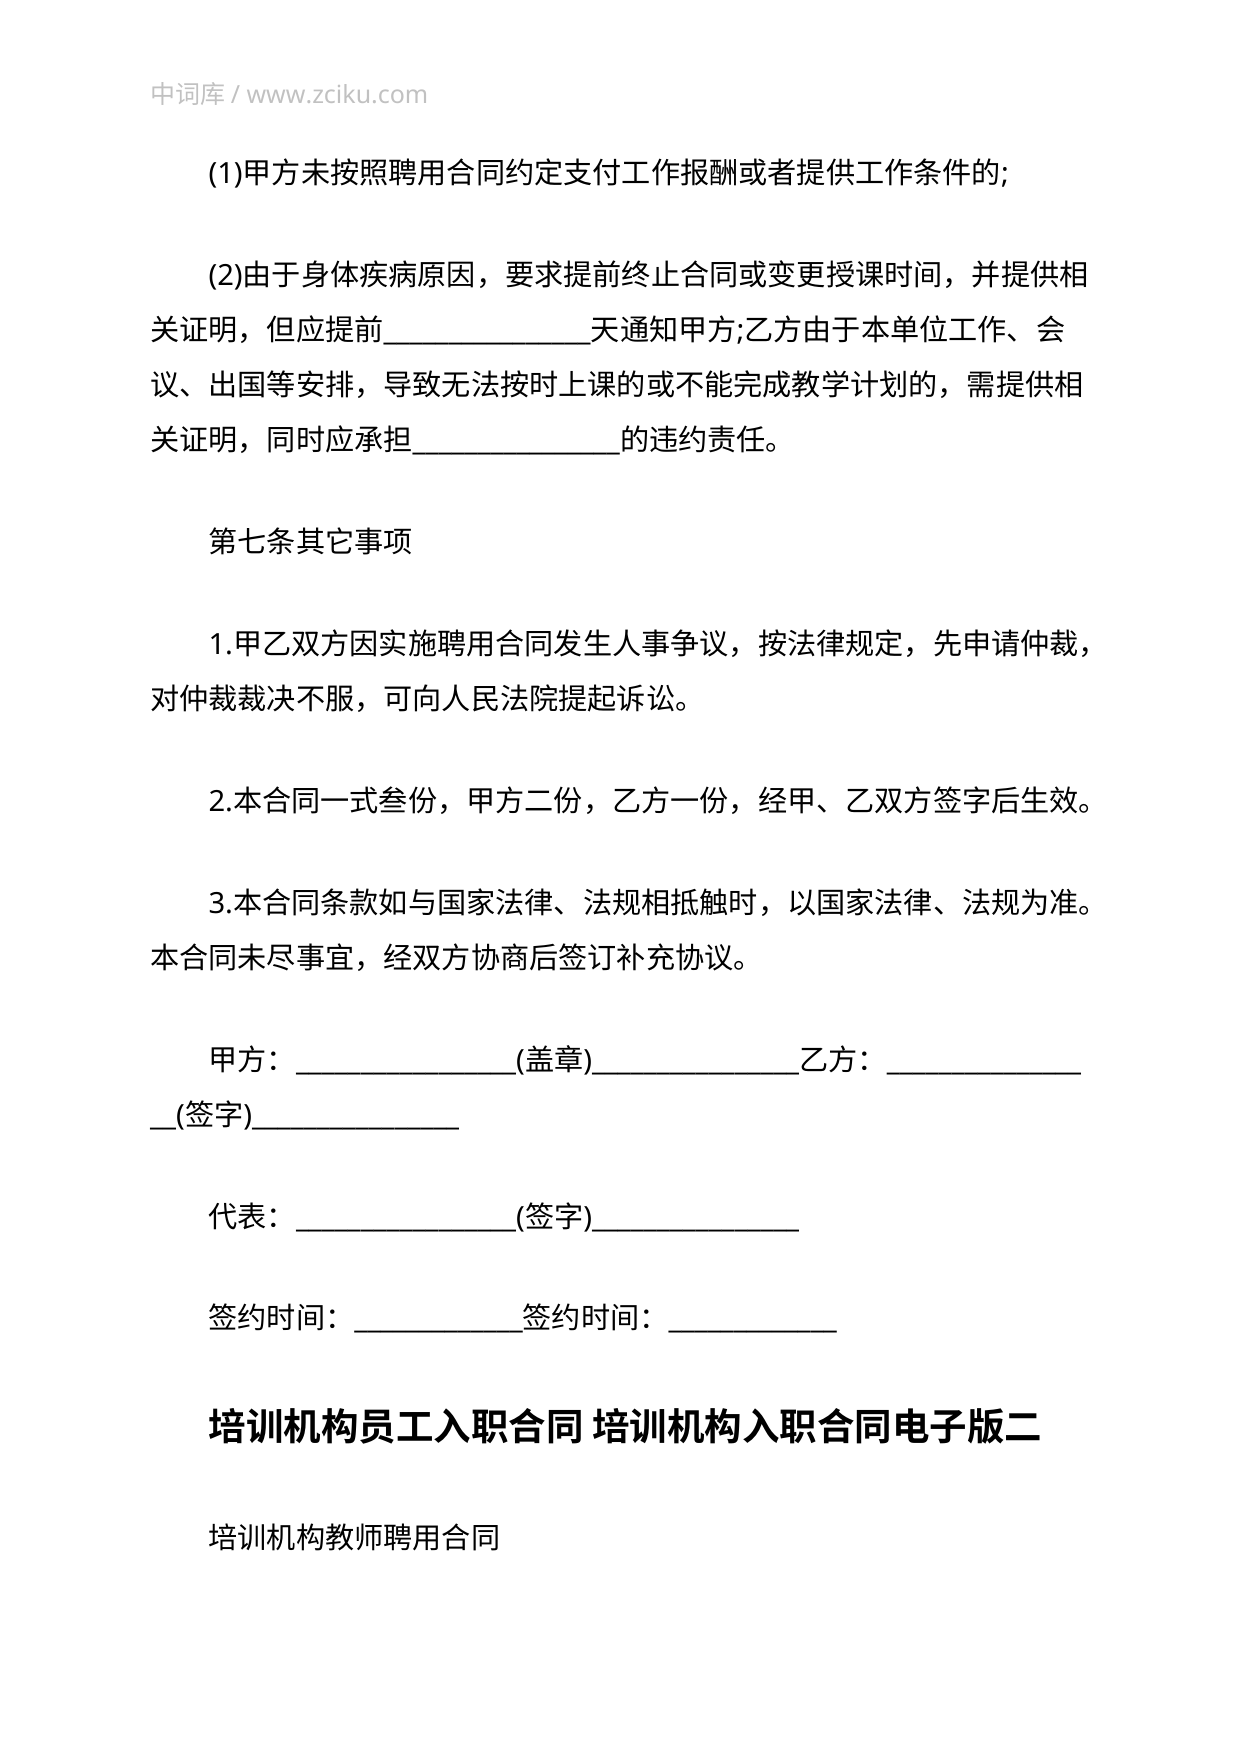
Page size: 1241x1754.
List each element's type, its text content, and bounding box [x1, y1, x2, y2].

text 培训机构教师聘用合同 [150, 1514, 1090, 1557]
text 3.本合同条款如与国家法律、法规相抵触时，以国家法律、法规为准。本合同未尽事宜，经双方协商后签订补充协议。 [150, 879, 1090, 977]
text 1.甲乙双方因实施聘用合同发生人事争议，按法律规定，先申请仲裁，对仲裁裁决不服，可向人民法院提起诉讼。 [150, 621, 1090, 718]
text (1)甲方未按照聘用合同约定支付工作报酬或者提供工作条件的; [150, 150, 1090, 192]
text 代表：_________________(签字)________________ [150, 1193, 1090, 1236]
text 甲方：_________________(盖章)________________乙方：_________________(签字)________________ [150, 1036, 1090, 1133]
text (2)由于身体疾病原因，要求提前终止合同或变更授课时间，并提供相关证明，但应提前________________天通知甲方;乙方由于本单位工作、会议、出国等安排，导致无法按时上课的或不能完成教学计划的，需提供相关证明，同时应承担________________的违约责任。 [150, 252, 1090, 459]
text 签约时间：_____________签约时间：_____________ [150, 1295, 1090, 1337]
text 第七条其它事项 [150, 519, 1090, 561]
text 2.本合同一式叁份，甲方二份，乙方一份，经甲、乙双方签字后生效。 [150, 777, 1090, 820]
text 培训机构员工入职合同 培训机构入职合同电子版二 [150, 1397, 1090, 1451]
